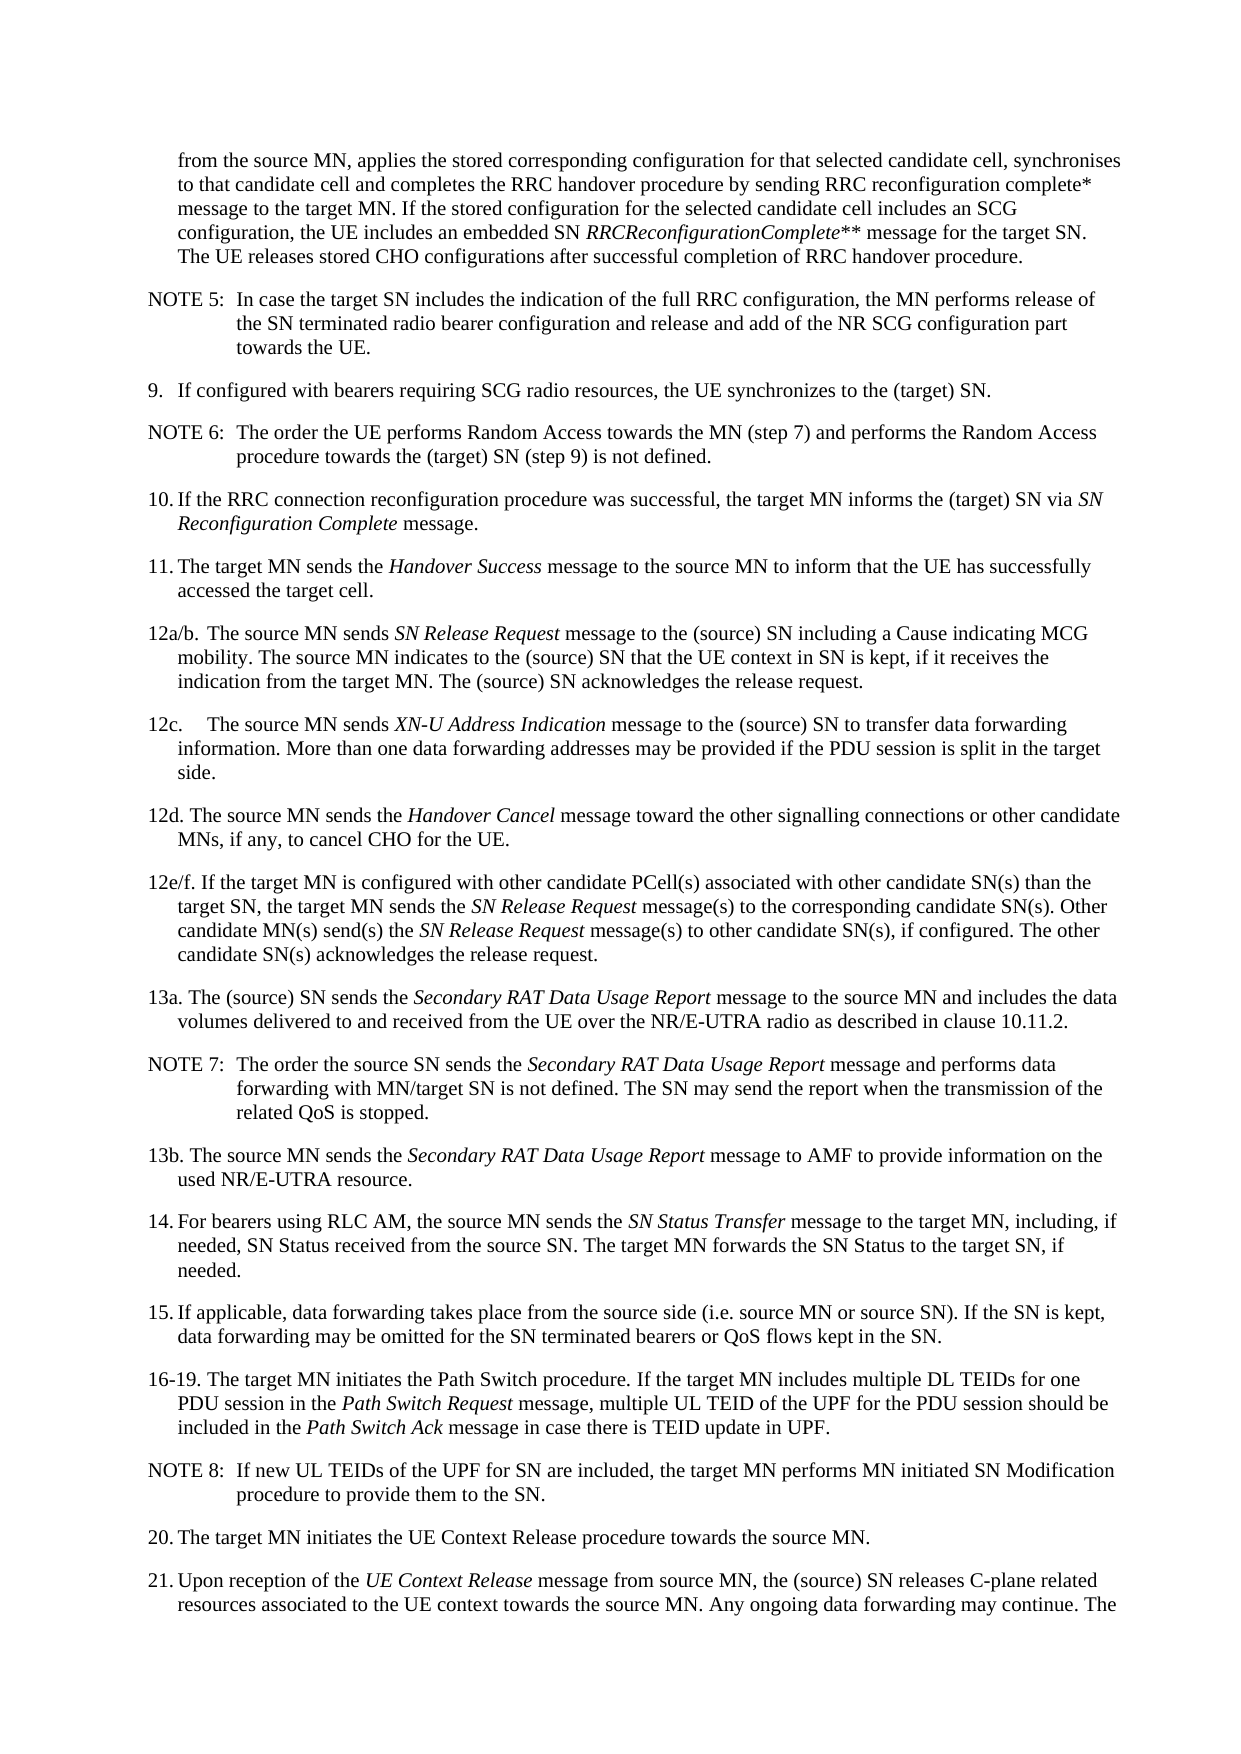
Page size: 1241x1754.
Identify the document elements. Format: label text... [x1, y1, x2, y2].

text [148, 147, 1122, 268]
text 10. If the RRC connection reconfiguration procedure was successful, the target MN informs the (target) SN via SN Reconfiguration Complete message. [148, 487, 1122, 535]
text 11. The target MN sends the Handover Success message to the source MN to inform that the UE has successfully accessed the target cell. [148, 554, 1122, 602]
text NOTE 6: The order the UE performs Random Access towards the MN (step 7) and performs the Random Access procedure towards the (target) SN (step 9) is not defined. [148, 420, 1122, 468]
text NOTE 8: If new UL TEIDs of the UPF for SN are included, the target MN performs MN initiated SN Modification procedure to provide them to the SN. [148, 1458, 1122, 1506]
text 20. The target MN initiates the UE Context Release procedure towards the source MN. [148, 1525, 1122, 1549]
text 16-19. The target MN initiates the Path Switch procedure. If the target MN includes multiple DL TEIDs for one PDU session in the Path Switch Request message, multiple UL TEID of the UPF for the PDU session should be included in the Path Switch Ack message in case there is TEID update in UPF. [148, 1367, 1122, 1439]
text 12c. The source MN sends XN-U Address Indication message to the (source) SN to transfer data forwarding information. More than one data forwarding addresses may be provided if the PDU session is split in the target side. [148, 712, 1122, 784]
text 12e/f. If the target MN is configured with other candidate PCell(s) associated with other candidate SN(s) than the target SN, the target MN sends the SN Release Request message(s) to the corresponding candidate SN(s). Other candidate MN(s) send(s) the SN Release Request message(s) to other candidate SN(s), if configured. The other candidate SN(s) acknowledges the release request. [148, 870, 1122, 966]
text 13b. The source MN sends the Secondary RAT Data Usage Report message to AMF to provide information on the used NR/E-UTRA resource. [148, 1142, 1122, 1191]
text 15. If applicable, data forwarding takes place from the source side (i.e. source MN or source SN). If the SN is kept, data forwarding may be omitted for the SN terminated bearers or QoS flows kept in the SN. [148, 1300, 1122, 1348]
text 12d. The source MN sends the Handover Cancel message toward the other signalling connections or other candidate MNs, if any, to cancel CHO for the UE. [148, 803, 1122, 851]
text 13a. The (source) SN sends the Secondary RAT Data Usage Report message to the source MN and includes the data volumes delivered to and received from the UE over the NR/E-UTRA radio as described in clause 10.11.2. [148, 985, 1122, 1033]
text 14. For bearers using RLC AM, the source MN sends the SN Status Transfer message to the target MN, including, if needed, SN Status received from the source SN. The target MN forwards the SN Status to the target SN, if needed. [148, 1209, 1122, 1282]
text 9. If configured with bearers requiring SCG radio resources, the UE synchronizes to the (target) SN. [148, 377, 1122, 402]
text NOTE 7: The order the source SN sends the Secondary RAT Data Usage Report message and performs data forwarding with MN/target SN is not defined. The SN may send the report when the transmission of the related QoS is stopped. [148, 1052, 1122, 1124]
text NOTE 5: In case the target SN includes the indication of the full RRC configuration, the MN performs release of the SN terminated radio bearer configuration and release and add of the NR SCG configuration part towards the UE. [148, 287, 1122, 359]
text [148, 1568, 1122, 1616]
text 12a/b. The source MN sends SN Release Request message to the (source) SN including a Cause indicating MCG mobility. The source MN indicates to the (source) SN that the UE context in SN is kept, if it receives the indication from the target MN. The (source) SN acknowledges the release request. [148, 621, 1122, 693]
